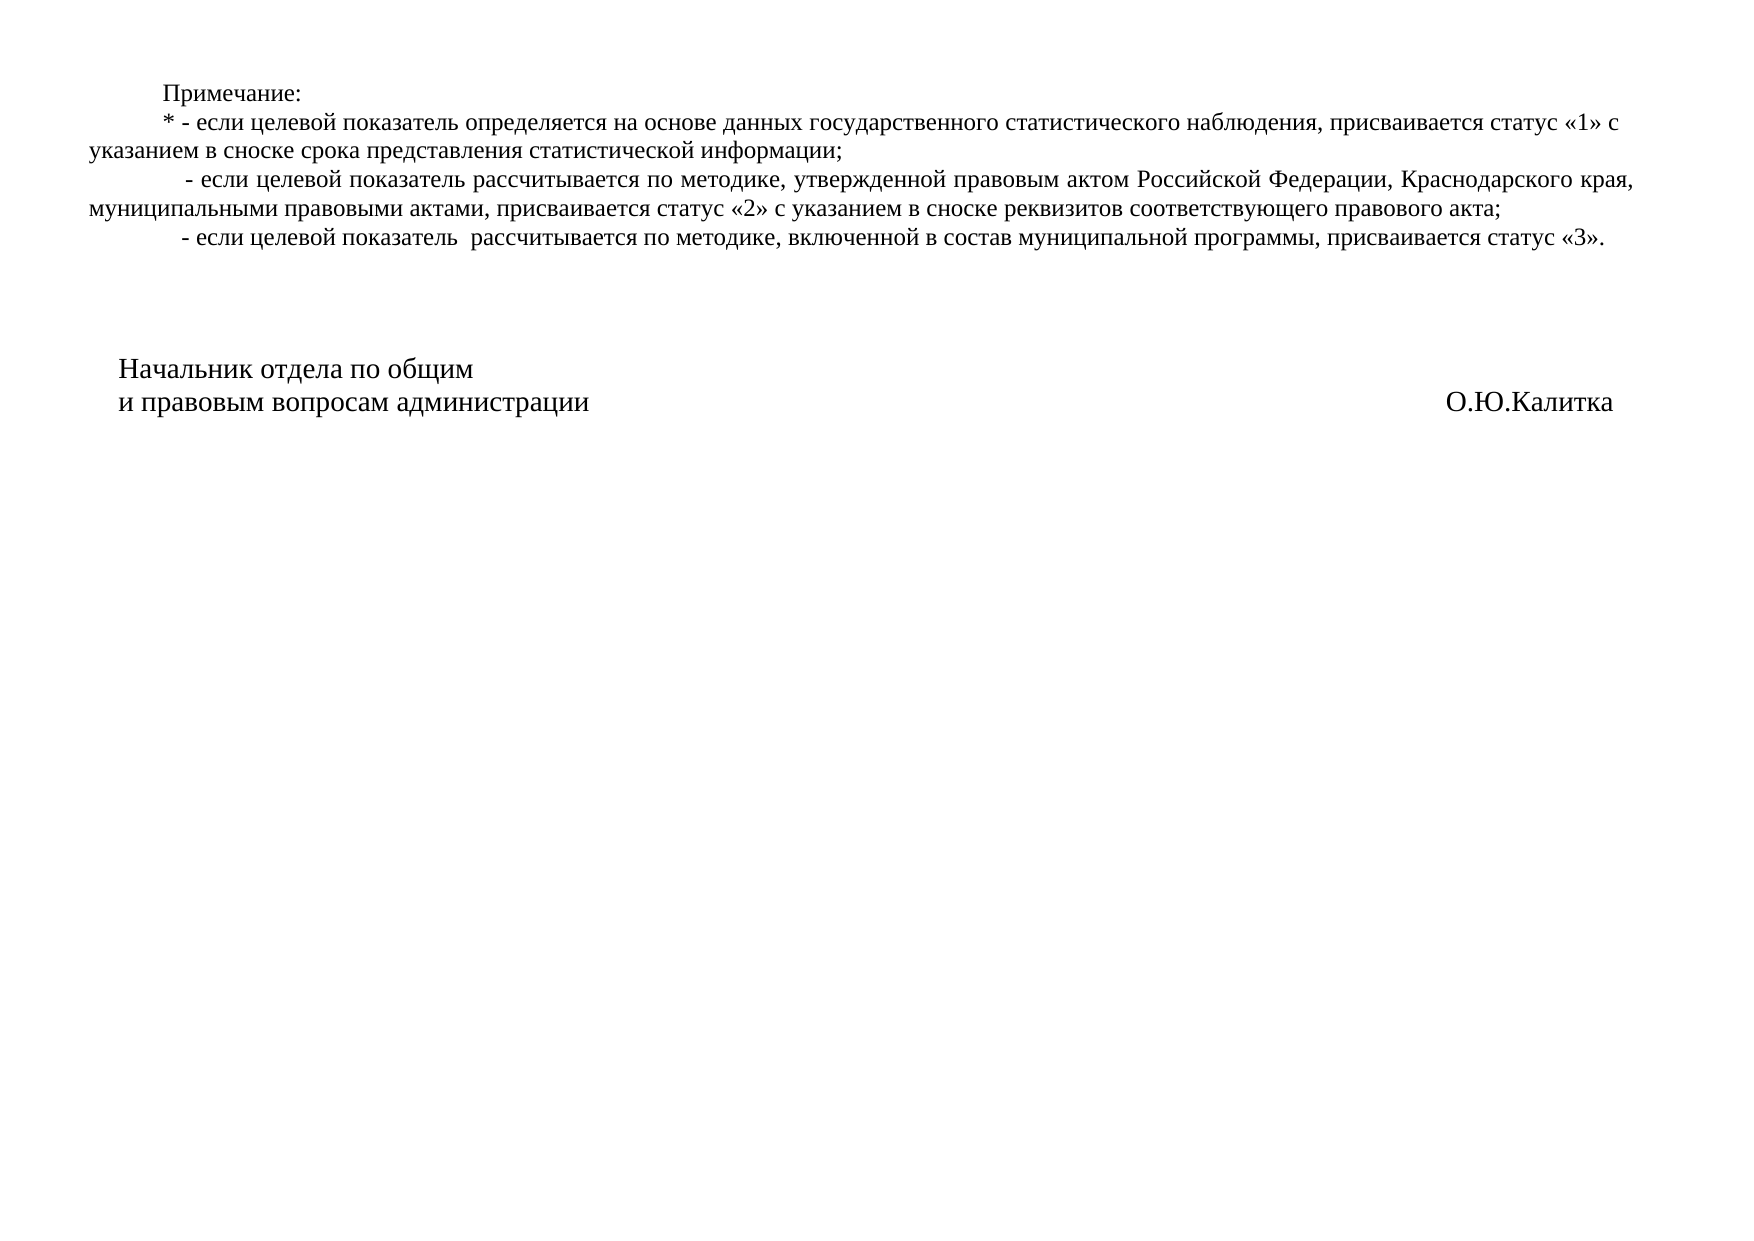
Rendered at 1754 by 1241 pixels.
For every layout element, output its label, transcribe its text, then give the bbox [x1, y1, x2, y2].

text - если целевой показатель рассчитывается по методике, включенной в состав муниципальной программы, присваивается статус «3». [88, 222, 1636, 250]
text - если целевой показатель рассчитывается по методике, утвержденной правовым актом Российской Федерации, Краснодарского края, муниципальными правовыми актами, присваивается статус «2» с указанием в сноске реквизитов соответствующего правового акта; [88, 164, 1636, 222]
text Начальник отдела по общим [118, 351, 1636, 384]
text Примечание: [118, 78, 1636, 107]
text и правовым вопросам администрации О.Ю.Калитка [118, 384, 1636, 418]
text * - если целевой показатель определяется на основе данных государственного статистического наблюдения, присваивается статус «1» с указанием в сноске срока представления статистической информации; [88, 107, 1621, 164]
